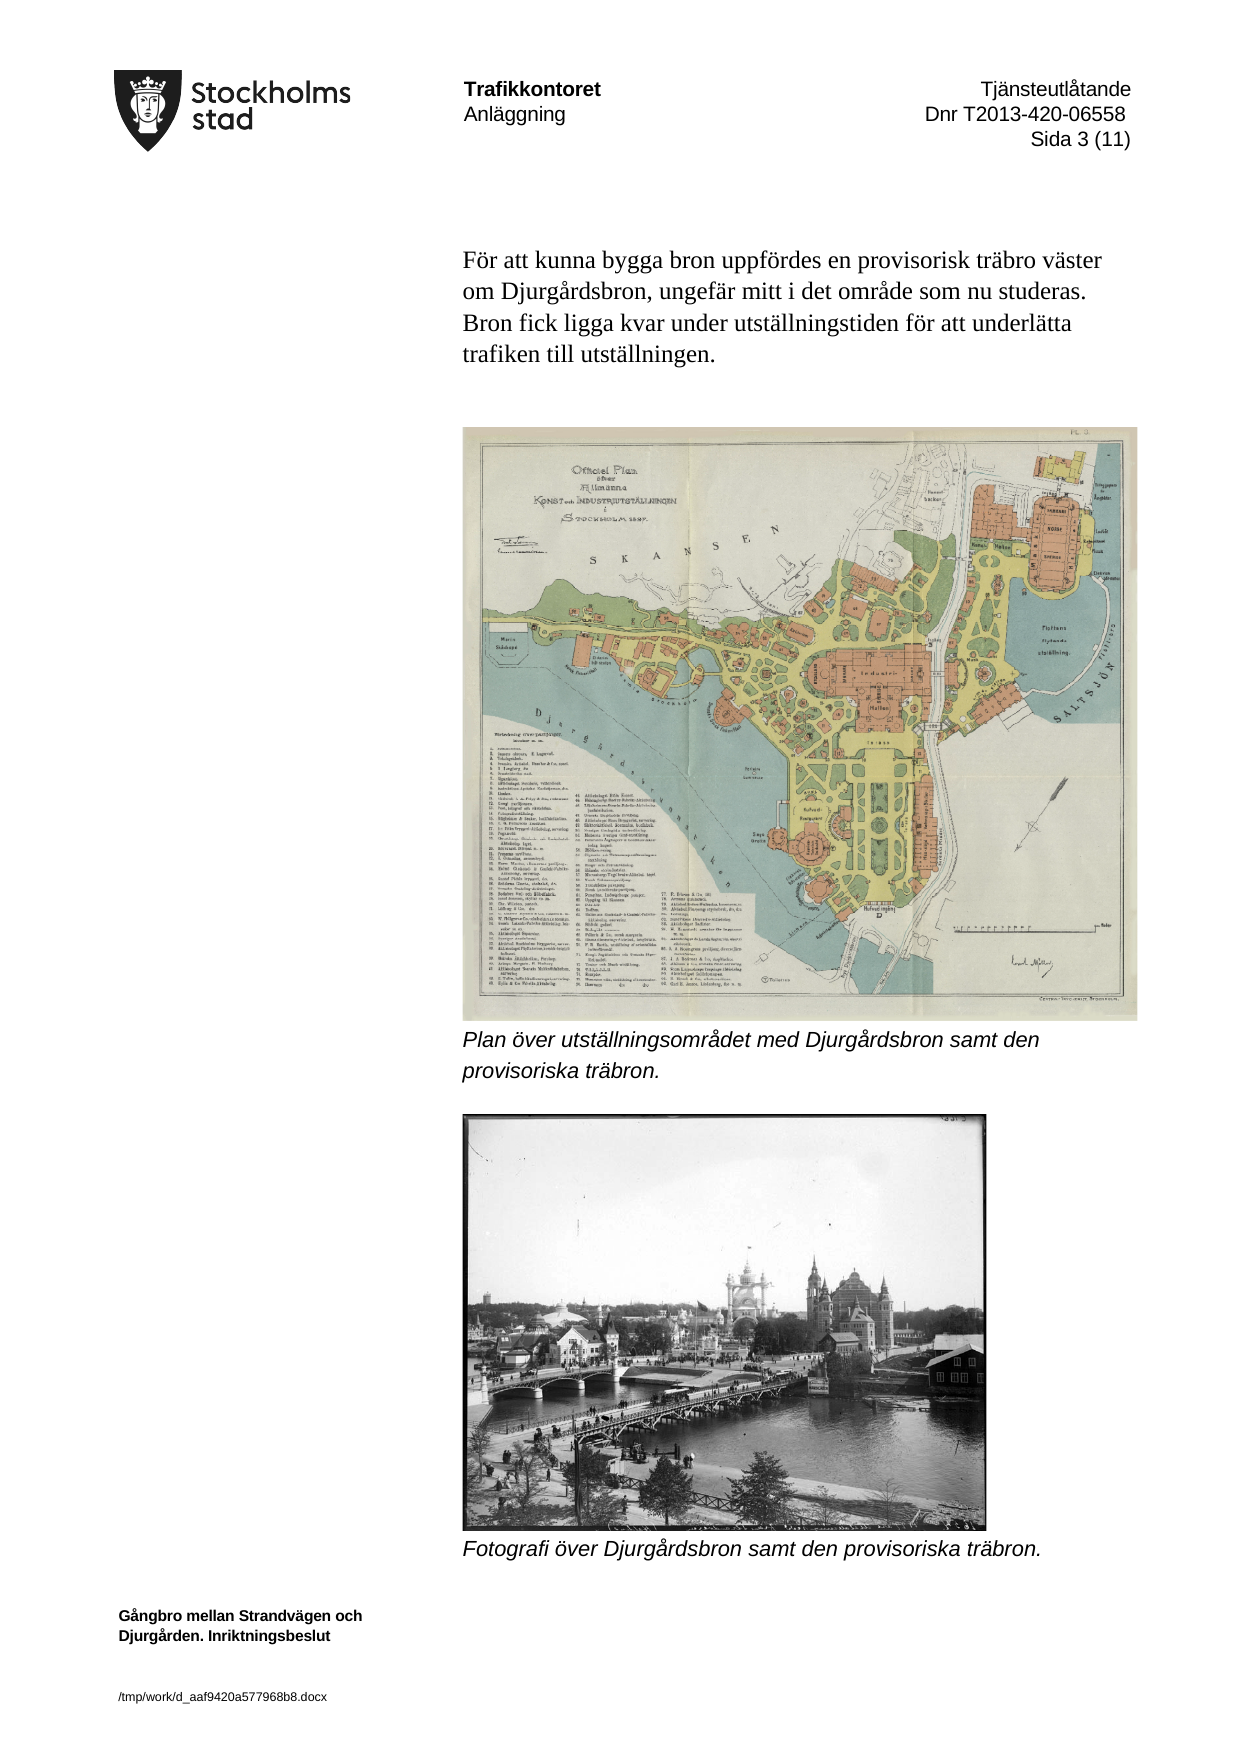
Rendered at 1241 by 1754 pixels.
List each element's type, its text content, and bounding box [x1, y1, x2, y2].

picture [462, 1114, 987, 1531]
text Plan över utställningsområdet med Djurgårdsbron samt den provisoriska träbron. [462, 1021, 1122, 1083]
picture [114, 70, 351, 152]
text För att kunna bygga bron uppfördes en provisorisk träbro väster om Djurgårdsbron, ungefär mitt i det område som nu studeras. Bron fick ligga kvar under utställningstiden för att underlätta trafiken till utställningen. [462, 243, 1122, 368]
text Fotografi över Djurgårdsbron samt den provisoriska träbron. [462, 1530, 1122, 1561]
